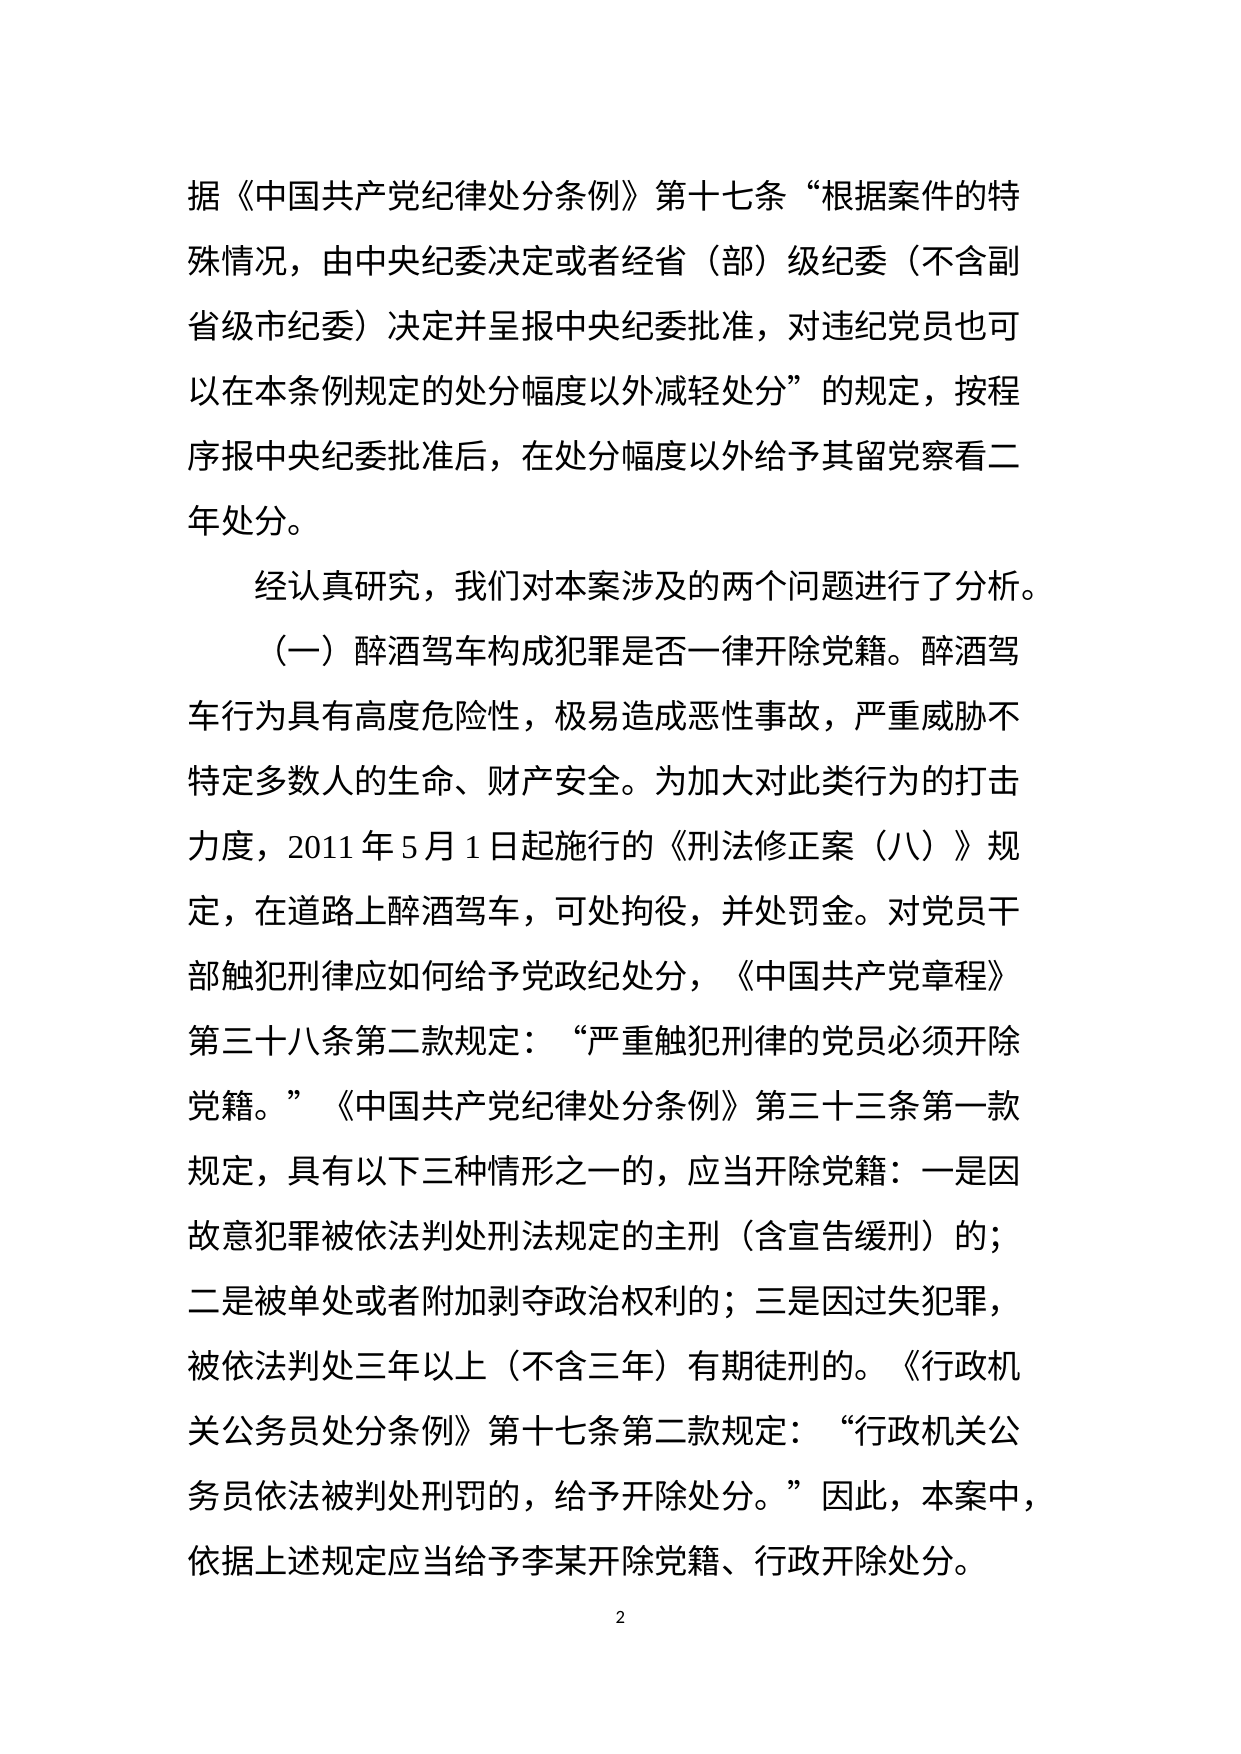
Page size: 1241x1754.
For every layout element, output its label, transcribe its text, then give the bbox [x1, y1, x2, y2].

text （一）醉酒驾车构成犯罪是否一律开除党籍。醉酒驾车行为具有高度危险性，极易造成恶性事故，严重威胁不特定多数人的生命、财产安全。为加大对此类行为的打击力度，2011年5月1日起施行的《刑法修正案（八）》规定，在道路上醉酒驾车，可处拘役，并处罚金。对党员干部触犯刑律应如何给予党政纪处分，《中国共产党章程》第三十八条第二款规定：“严重触犯刑律的党员必须开除党籍。”《中国共产党纪律处分条例》第三十三条第一款规定，具有以下三种情形之一的，应当开除党籍：一是因故意犯罪被依法判处刑法规定的主刑（含宣告缓刑）的；二是被单处或者附加剥夺政治权利的；三是因过失犯罪，被依法判处三年以上（不含三年）有期徒刑的。《行政机关公务员处分条例》第十七条第二款规定：“行政机关公务员依法被判处刑罚的，给予开除处分。”因此，本案中，依据上述规定应当给予李某开除党籍、行政开除处分。 [187, 617, 1053, 1592]
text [187, 162, 1053, 552]
text 经认真研究，我们对本案涉及的两个问题进行了分析。 [187, 552, 1053, 617]
